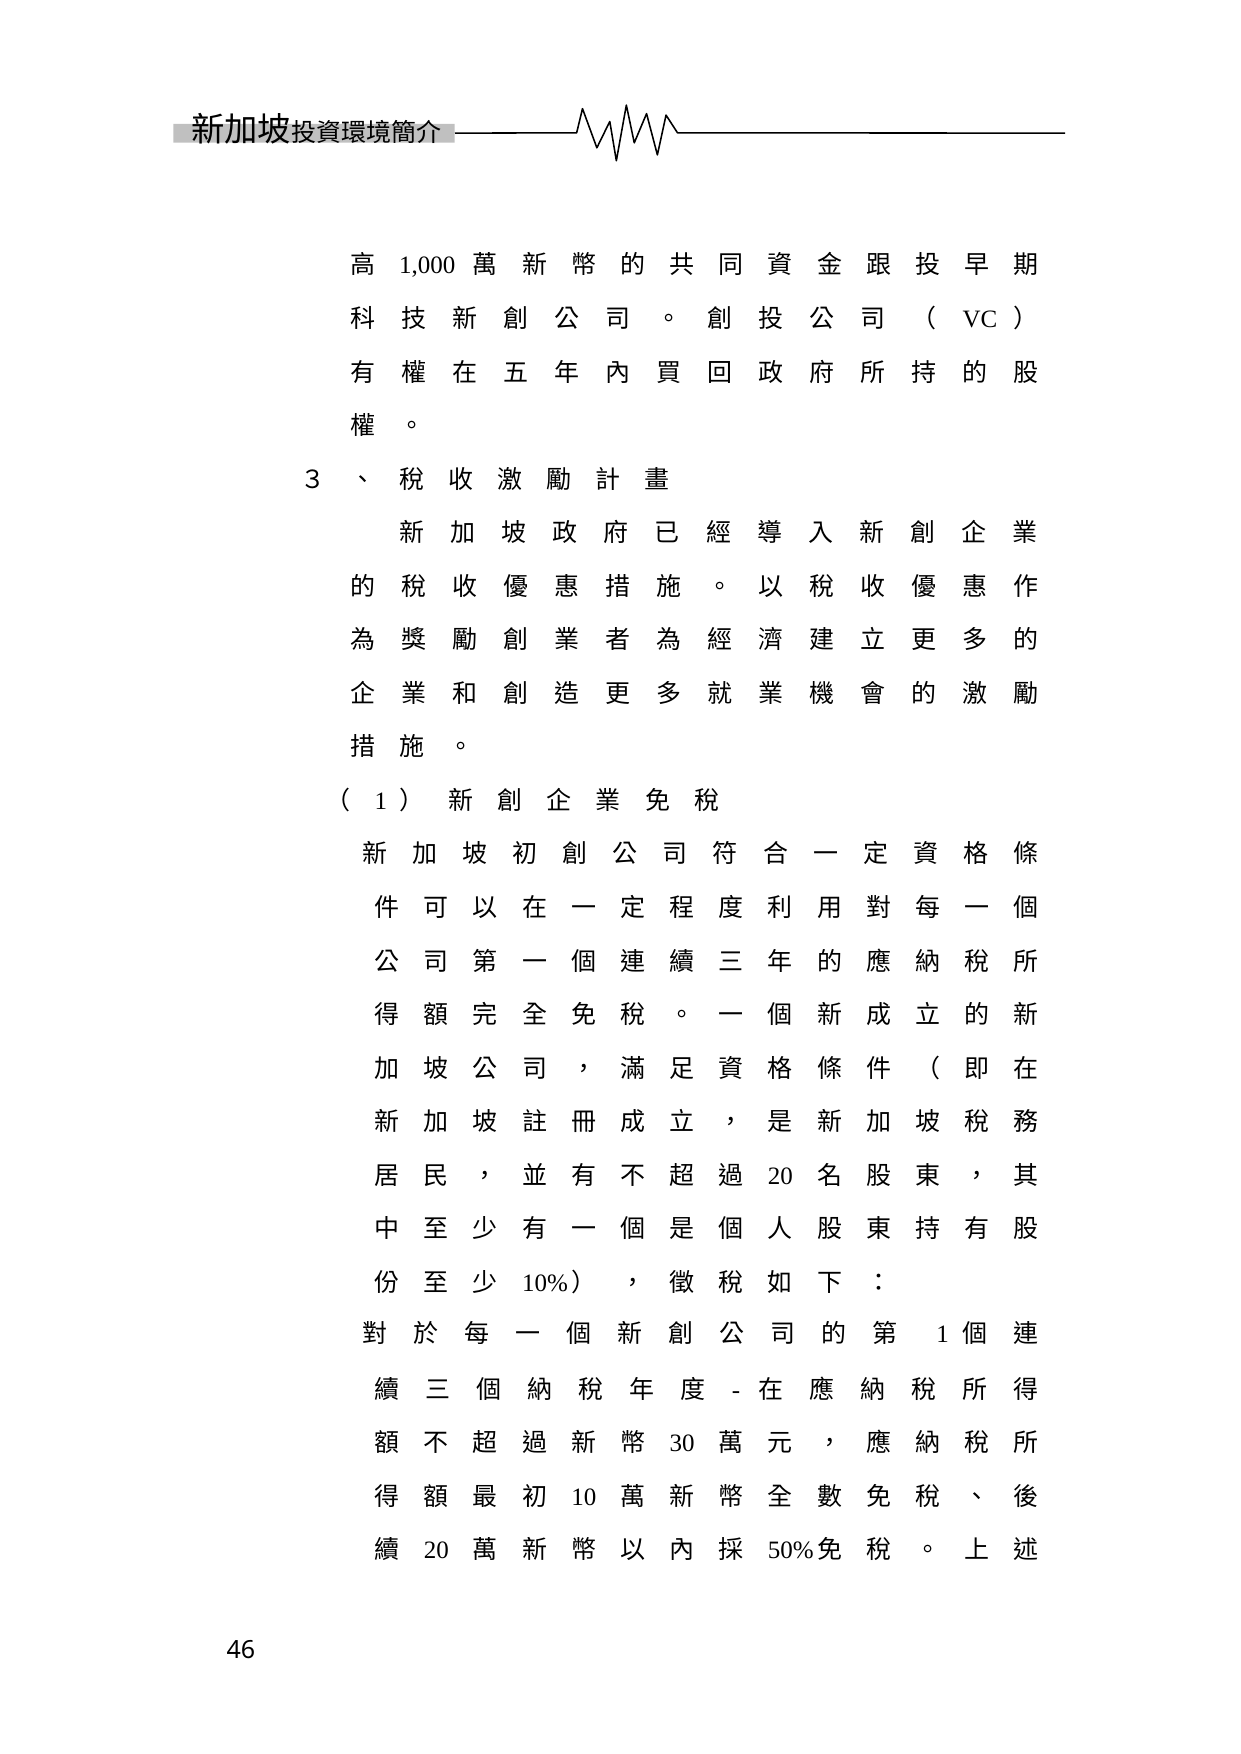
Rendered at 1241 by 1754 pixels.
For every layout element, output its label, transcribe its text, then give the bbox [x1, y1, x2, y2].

text ３、稅收激勵計畫 [276, 450, 1063, 504]
text 新加坡初創公司符合一定資格條件可以在一定程度利用對每一個公司第一個連續三年的應納稅所得額完全免稅。一個新成立的新加坡公司，滿足資格條件（即在新加坡註冊成立，是新加坡稅務居民，並有不超過20名股東，其中至少有一個是個人股東持有股份至少10%），徵稅如下： [325, 825, 1063, 1307]
text 新加坡政府已經導入新創企業的稅收優惠措施。以稅收優惠作為獎勵創業者為經濟建立更多的企業和創造更多就業機會的激勵措施。 [325, 504, 1063, 772]
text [325, 236, 1063, 450]
text （1）新創企業免稅 [301, 772, 1063, 825]
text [325, 1307, 1063, 1575]
